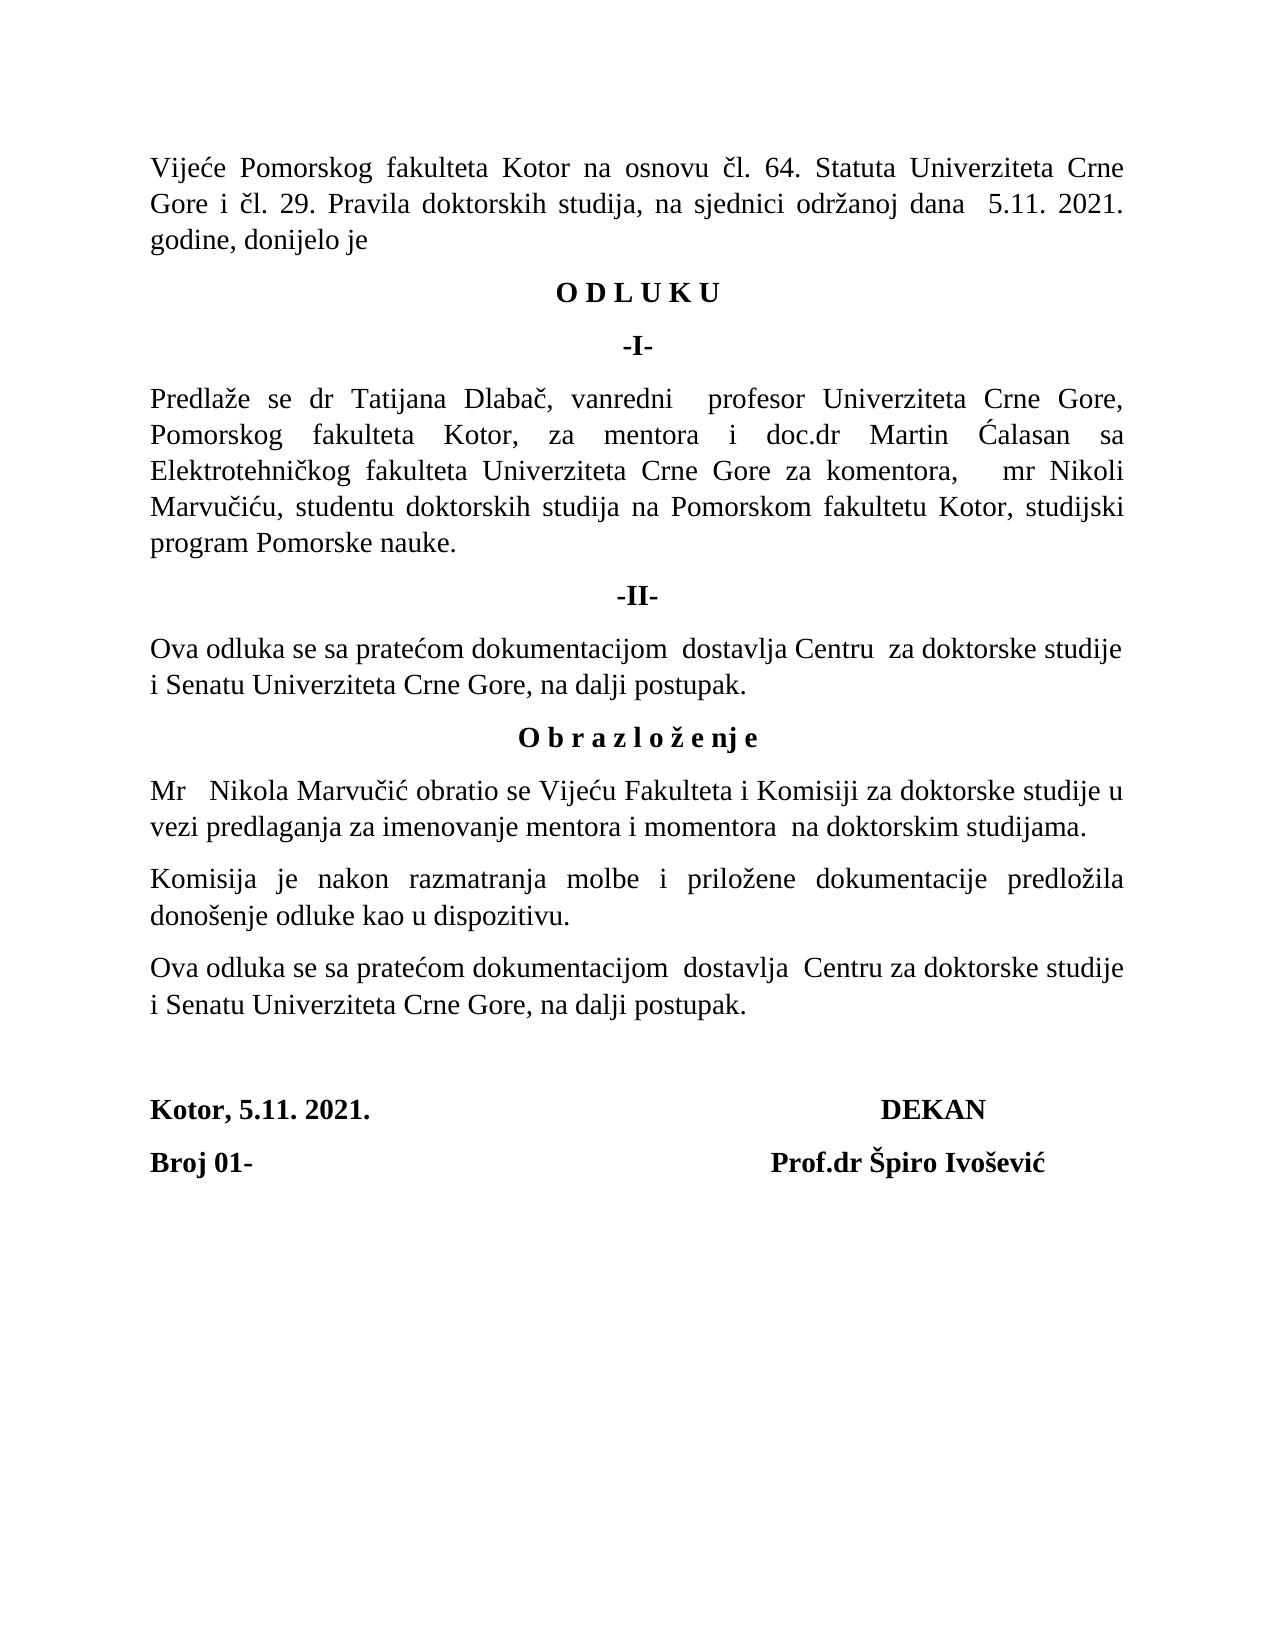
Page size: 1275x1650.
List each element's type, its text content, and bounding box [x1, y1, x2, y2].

text Komisija je nakon razmatranja molbe i priložene dokumentacije predložila donošenje odluke kao u dispozitivu. [150, 862, 1125, 931]
text Vijeće Pomorskog fakulteta Kotor na osnovu čl. 64. Statuta Univerziteta Crne Gore i čl. 29. Pravila doktorskih studija, na sjednici održanoj dana 5.11. 2021. godine, donijelo je [150, 150, 1125, 256]
text -II- [150, 578, 1125, 612]
text Kotor, 5.11. 2021. DEKAN [150, 1092, 1125, 1126]
text Broj 01- Prof.dr Špiro Ivošević [150, 1145, 1125, 1179]
text O D L U K U [150, 275, 1125, 309]
text O b r a z l o ž e nj e [150, 720, 1125, 753]
text Mr Nikola Marvučić obratio se Vijeću Fakulteta i Komisiji za doktorske studije u vezi predlaganja za imenovanje mentora i momentora na doktorskim studijama. [150, 773, 1125, 842]
text Ova odluka se sa pratećom dokumentacijom dostavlja Centru za doktorske studije i Senatu Univerziteta Crne Gore, na dalji postupak. [150, 631, 1125, 701]
text -I- [150, 328, 1125, 361]
text Ova odluka se sa pratećom dokumentacijom dostavlja Centru za doktorske studije i Senatu Univerziteta Crne Gore, na dalji postupak. [150, 951, 1125, 1020]
text Predlaže se dr Tatijana Dlabač, vanredni profesor Univerziteta Crne Gore, Pomorskog fakulteta Kotor, za mentora i doc.dr Martin Ćalasan sa Elektrotehničkog fakulteta Univerziteta Crne Gore za komentora, mr Nikoli Marvučiću, studentu doktorskih studija na Pomorskom fakultetu Kotor, studijski program Pomorske nauke. [150, 381, 1125, 559]
